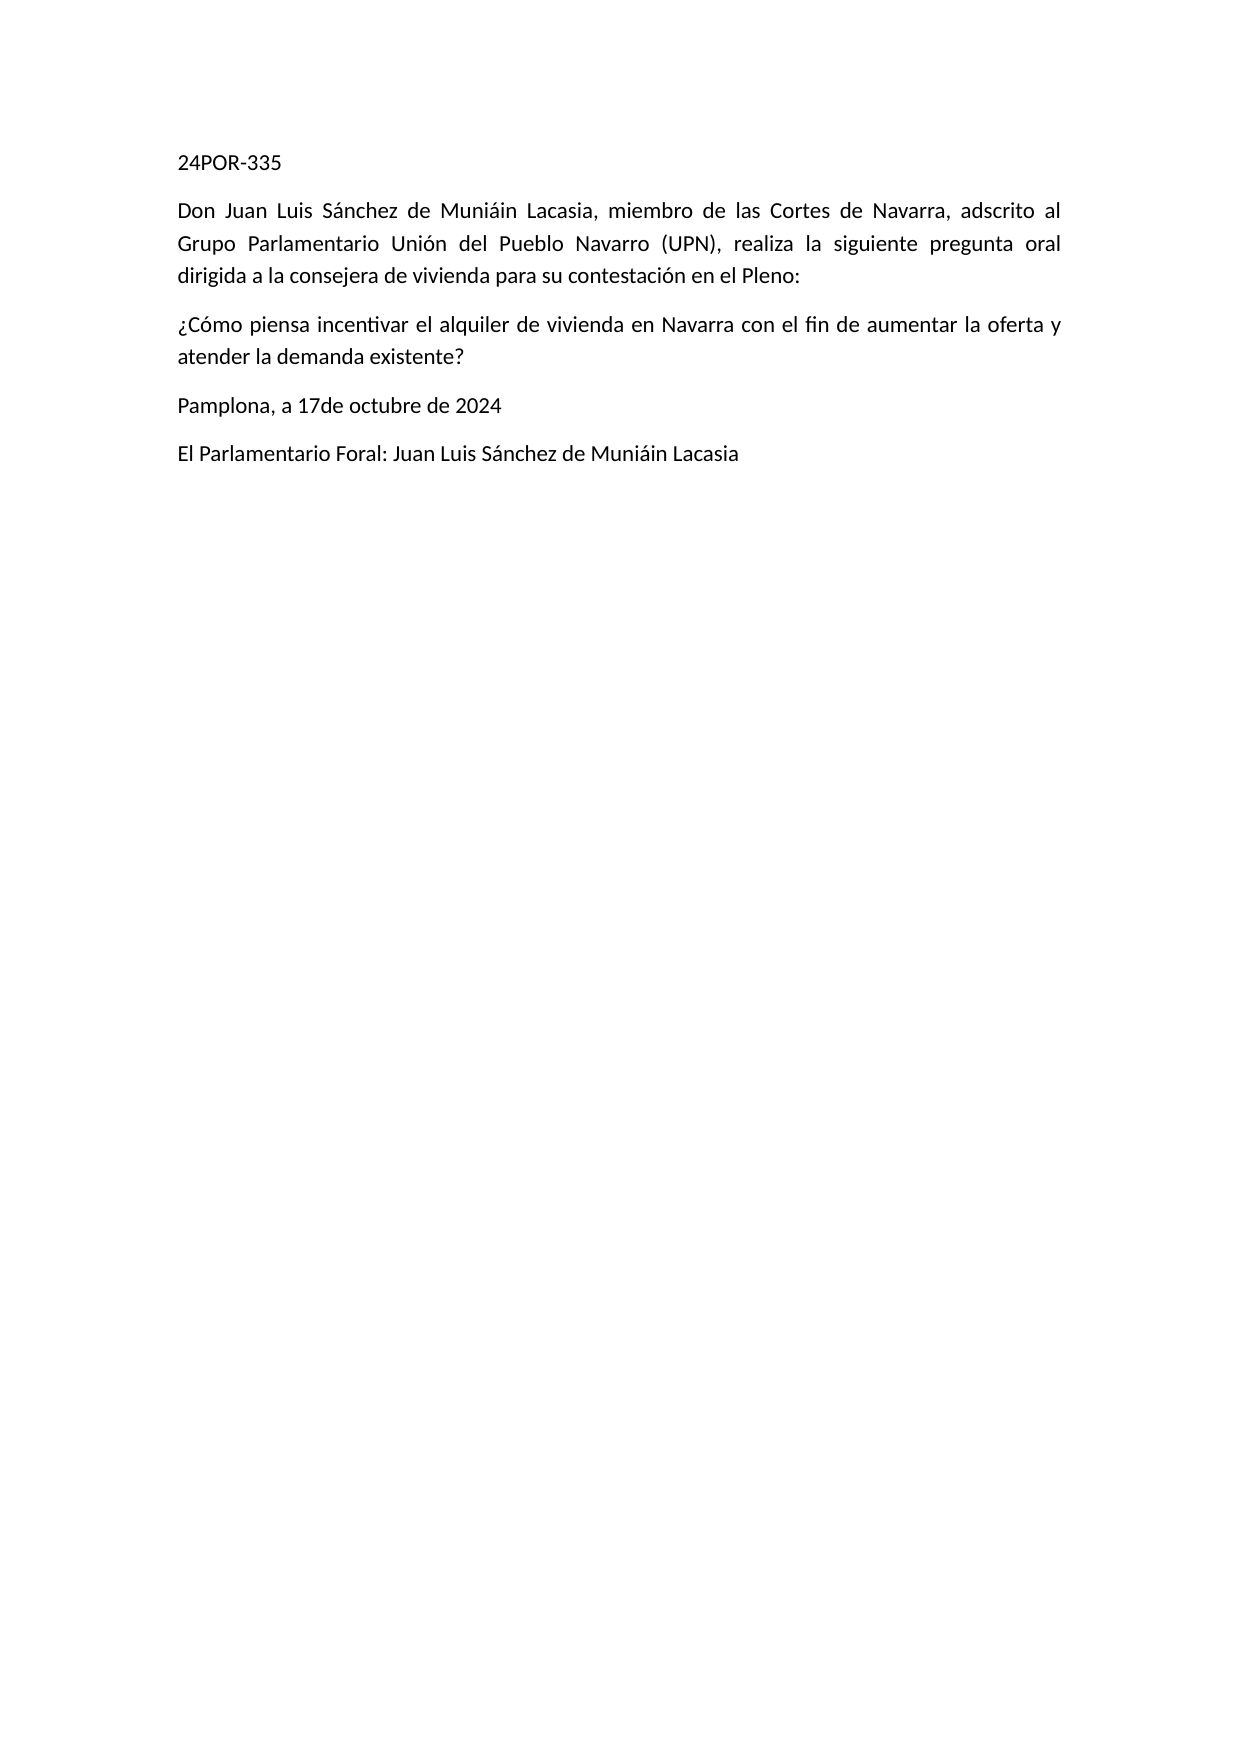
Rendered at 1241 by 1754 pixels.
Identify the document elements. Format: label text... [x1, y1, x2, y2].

text Don Juan Luis Sánchez de Muniáin Lacasia, miembro de las Cortes de Navarra, adscrito al Grupo Parlamentario Unión del Pueblo Navarro (UPN), realiza la siguiente pregunta oral dirigida a la consejera de vivienda para su contestación en el Pleno: [177, 196, 1063, 289]
text Pamplona, a 17de octubre de 2024 [177, 391, 1063, 419]
text 24POR-335 [177, 148, 1063, 176]
text El Parlamentario Foral: Juan Luis Sánchez de Muniáin Lacasia [177, 439, 1063, 468]
text ¿Cómo piensa incentivar el alquiler de vivienda en Navarra con el fin de aumentar la oferta y atender la demanda existente? [177, 310, 1063, 370]
